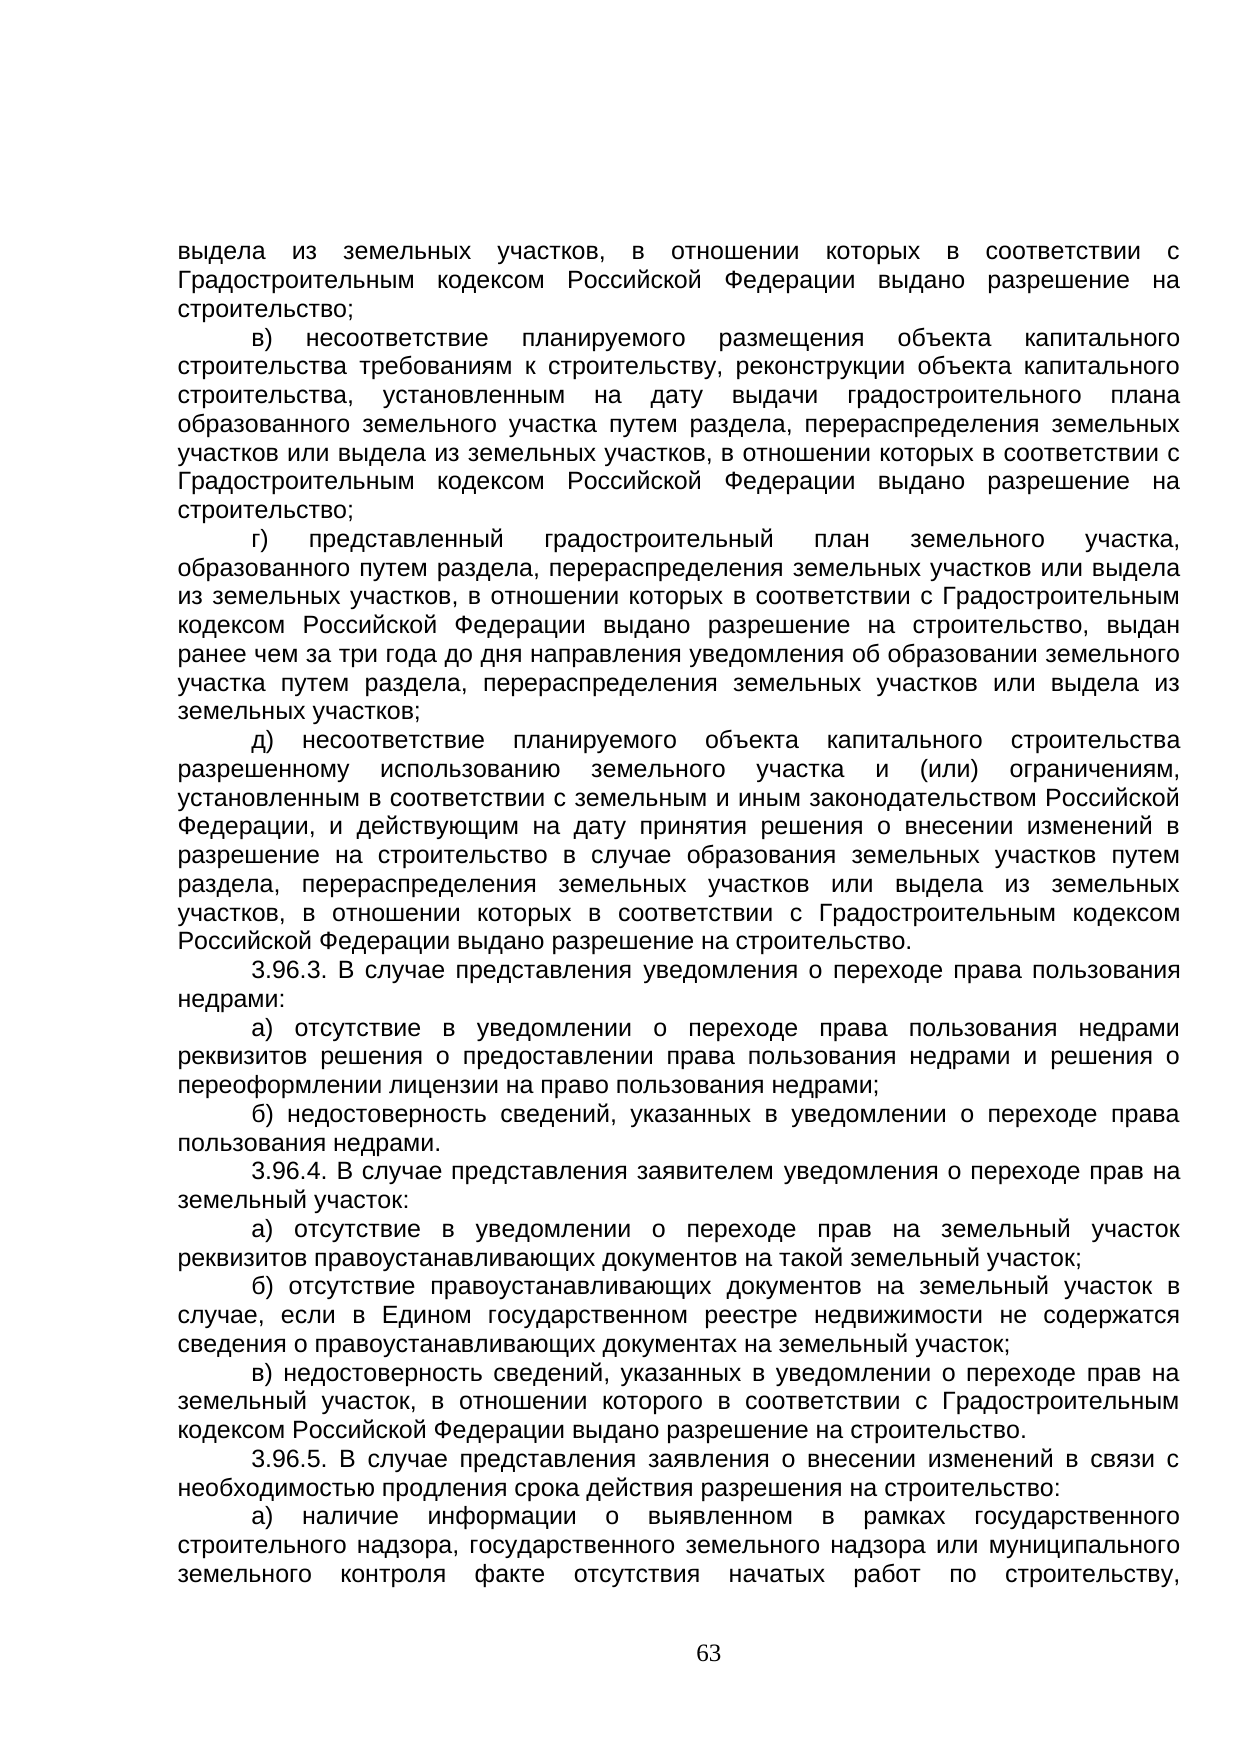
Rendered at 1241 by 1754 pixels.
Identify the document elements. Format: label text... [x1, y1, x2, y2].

text 3.96.4. В случае представления заявителем уведомления о переходе прав на земельный участок: [177, 1156, 1181, 1214]
text г) представленный градостроительный план земельного участка, образованного путем раздела, перераспределения земельных участков или выдела из земельных участков, в отношении которых в соответствии с Градостроительным кодексом Российской Федерации выдано разрешение на строительство, выдан ранее чем за три года до дня направления уведомления об образовании земельного участка путем раздела, перераспределения земельных участков или выдела из земельных участков; [177, 524, 1181, 725]
text а) отсутствие в уведомлении о переходе права пользования недрами реквизитов решения о предоставлении права пользования недрами и решения о переоформлении лицензии на право пользования недрами; [177, 1012, 1181, 1099]
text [177, 236, 1181, 322]
text в) недостоверность сведений, указанных в уведомлении о переходе прав на земельный участок, в отношении которого в соответствии с Градостроительным кодексом Российской Федерации выдано разрешение на строительство. [177, 1357, 1181, 1444]
text в) несоответствие планируемого размещения объекта капитального строительства требованиям к строительству, реконструкции объекта капитального строительства, установленным на дату выдачи градостроительного плана образованного земельного участка путем раздела, перераспределения земельных участков или выдела из земельных участков, в отношении которых в соответствии с Градостроительным кодексом Российской Федерации выдано разрешение на строительство; [177, 322, 1181, 524]
text 3.96.5. В случае представления заявления о внесении изменений в связи с необходимостью продления срока действия разрешения на строительство: [177, 1444, 1181, 1501]
text б) недостоверность сведений, указанных в уведомлении о переходе права пользования недрами. [177, 1099, 1181, 1156]
text а) отсутствие в уведомлении о переходе прав на земельный участок реквизитов правоустанавливающих документов на такой земельный участок; [177, 1214, 1181, 1271]
text д) несоответствие планируемого объекта капитального строительства разрешенному использованию земельного участка и (или) ограничениям, установленным в соответствии с земельным и иным законодательством Российской Федерации, и действующим на дату принятия решения о внесении изменений в разрешение на строительство в случае образования земельных участков путем раздела, перераспределения земельных участков или выдела из земельных участков, в отношении которых в соответствии с Градостроительным кодексом Российской Федерации выдано разрешение на строительство. [177, 725, 1181, 955]
text б) отсутствие правоустанавливающих документов на земельный участок в случае, если в Едином государственном реестре недвижимости не содержатся сведения о правоустанавливающих документах на земельный участок; [177, 1271, 1181, 1357]
text 3.96.3. В случае представления уведомления о переходе права пользования недрами: [177, 955, 1181, 1012]
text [177, 1501, 1181, 1587]
